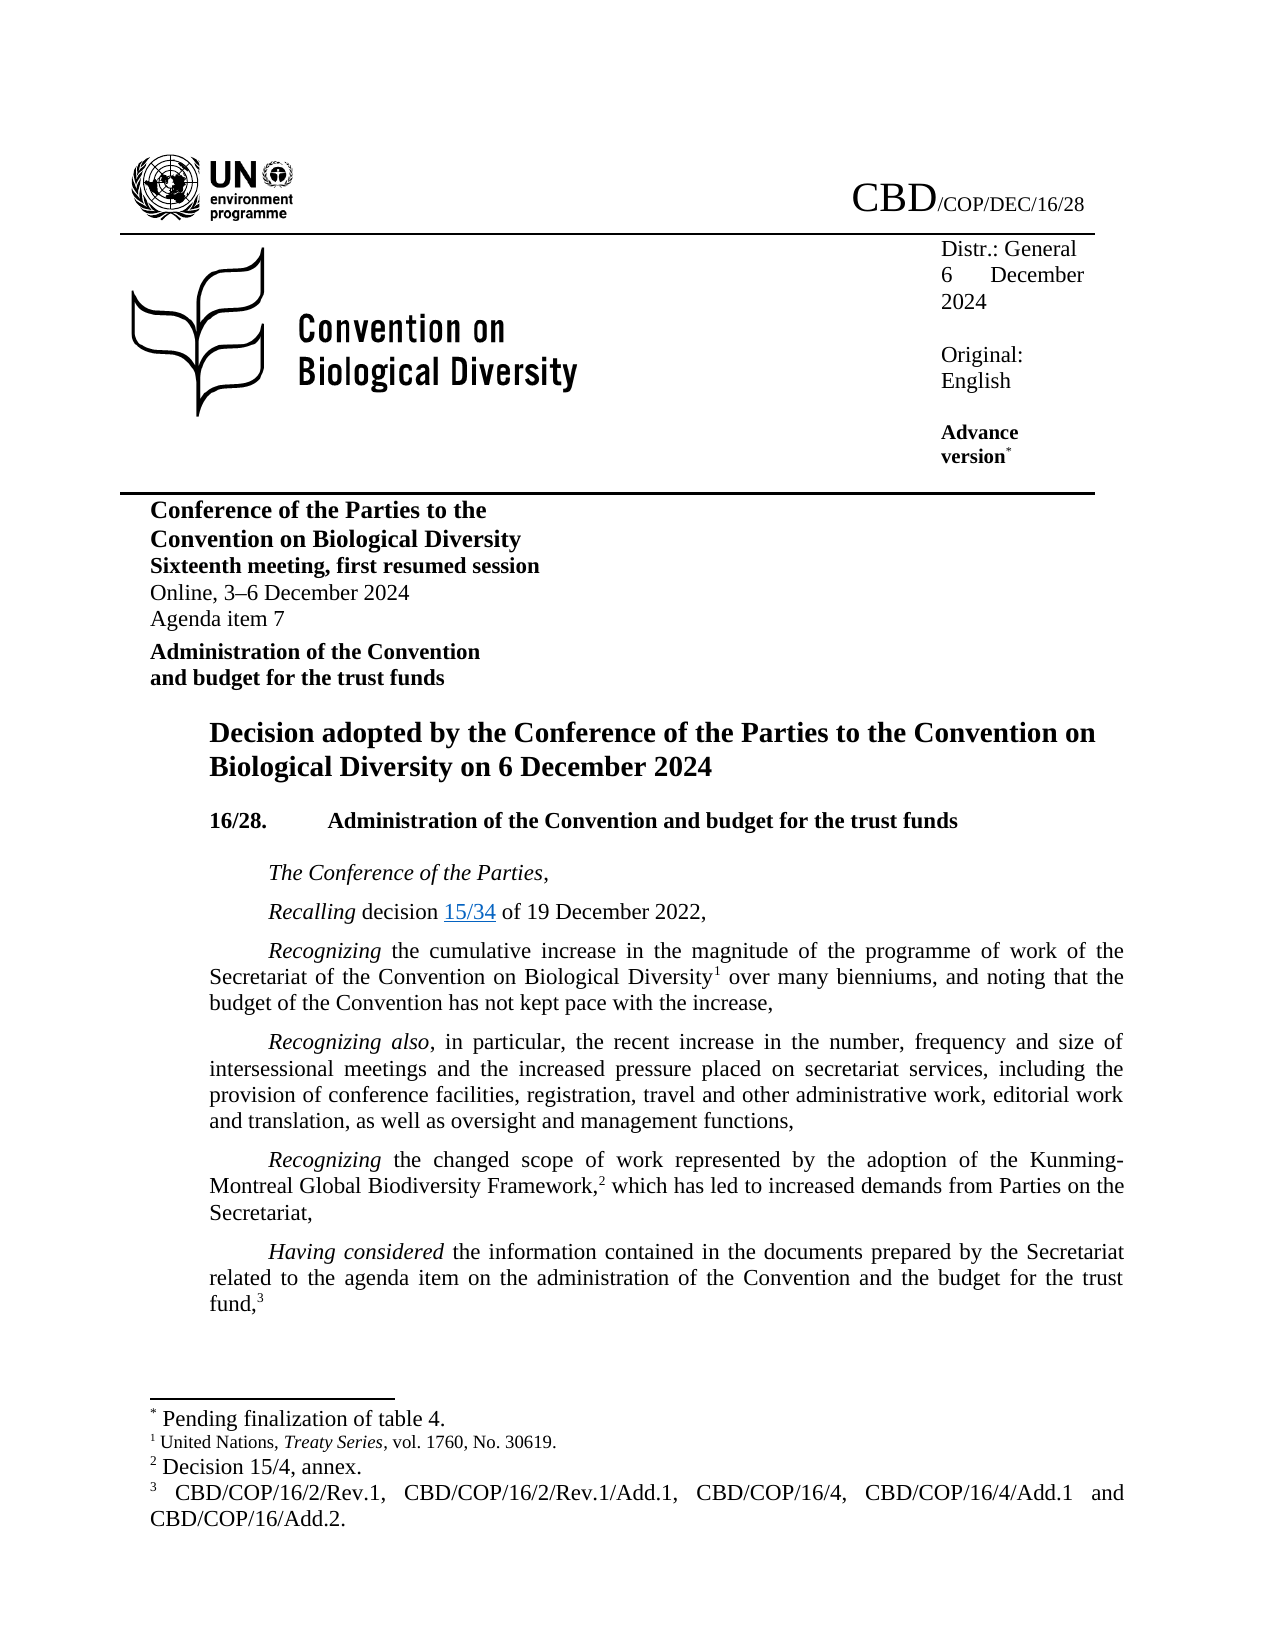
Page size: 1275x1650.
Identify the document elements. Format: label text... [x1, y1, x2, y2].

text Recognizing the changed scope of work represented by the adoption of the Kunming-Montreal Global Biodiversity Framework, which has led to increased demands from Parties on the Secretariat, [209, 1146, 1125, 1225]
table_cell Distr.: General 6 December 2024 Original: English Advance version* [660, 235, 1095, 492]
picture [131, 247, 584, 417]
picture [210, 161, 293, 221]
table_header [120, 145, 199, 233]
table_header [199, 145, 717, 233]
text Administration of the Convention and budget for the trust funds [150, 638, 696, 691]
text Conference of the Parties to the Convention on Biological Diversity [150, 495, 593, 552]
text Having considered the information contained in the documents prepared by the Secretariat related to the agenda item on the administration of the Convention and the budget for the trust fund, [209, 1238, 1125, 1317]
table_cell [120, 235, 660, 492]
subtitle 16/28. Administration of the Convention and budget for the trust funds [209, 808, 1125, 834]
text Sixteenth meeting, first resumed session [150, 552, 800, 579]
text The Conference of the Parties, [209, 859, 1125, 885]
text Recalling decision 15/34 of 19 December 2022, [209, 898, 1125, 924]
text Recognizing also, in particular, the recent increase in the number, frequency and size of intersessional meetings and the increased pressure placed on secretariat services, including the provision of conference facilities, registration, travel and other administrative work, editorial work and translation, as well as oversight and management functions, [209, 1028, 1125, 1134]
text Agenda item 7 [150, 605, 800, 632]
text Online, 3–6 December 2024 [150, 579, 800, 605]
text Recognizing the cumulative increase in the magnitude of the programme of work of the Secretariat of the Convention on Biological Diversity over many bienniums, and noting that the budget of the Convention has not kept pace with the increase, [209, 937, 1125, 1016]
table_header CBD/COP/DEC/16/28 [718, 145, 1095, 233]
